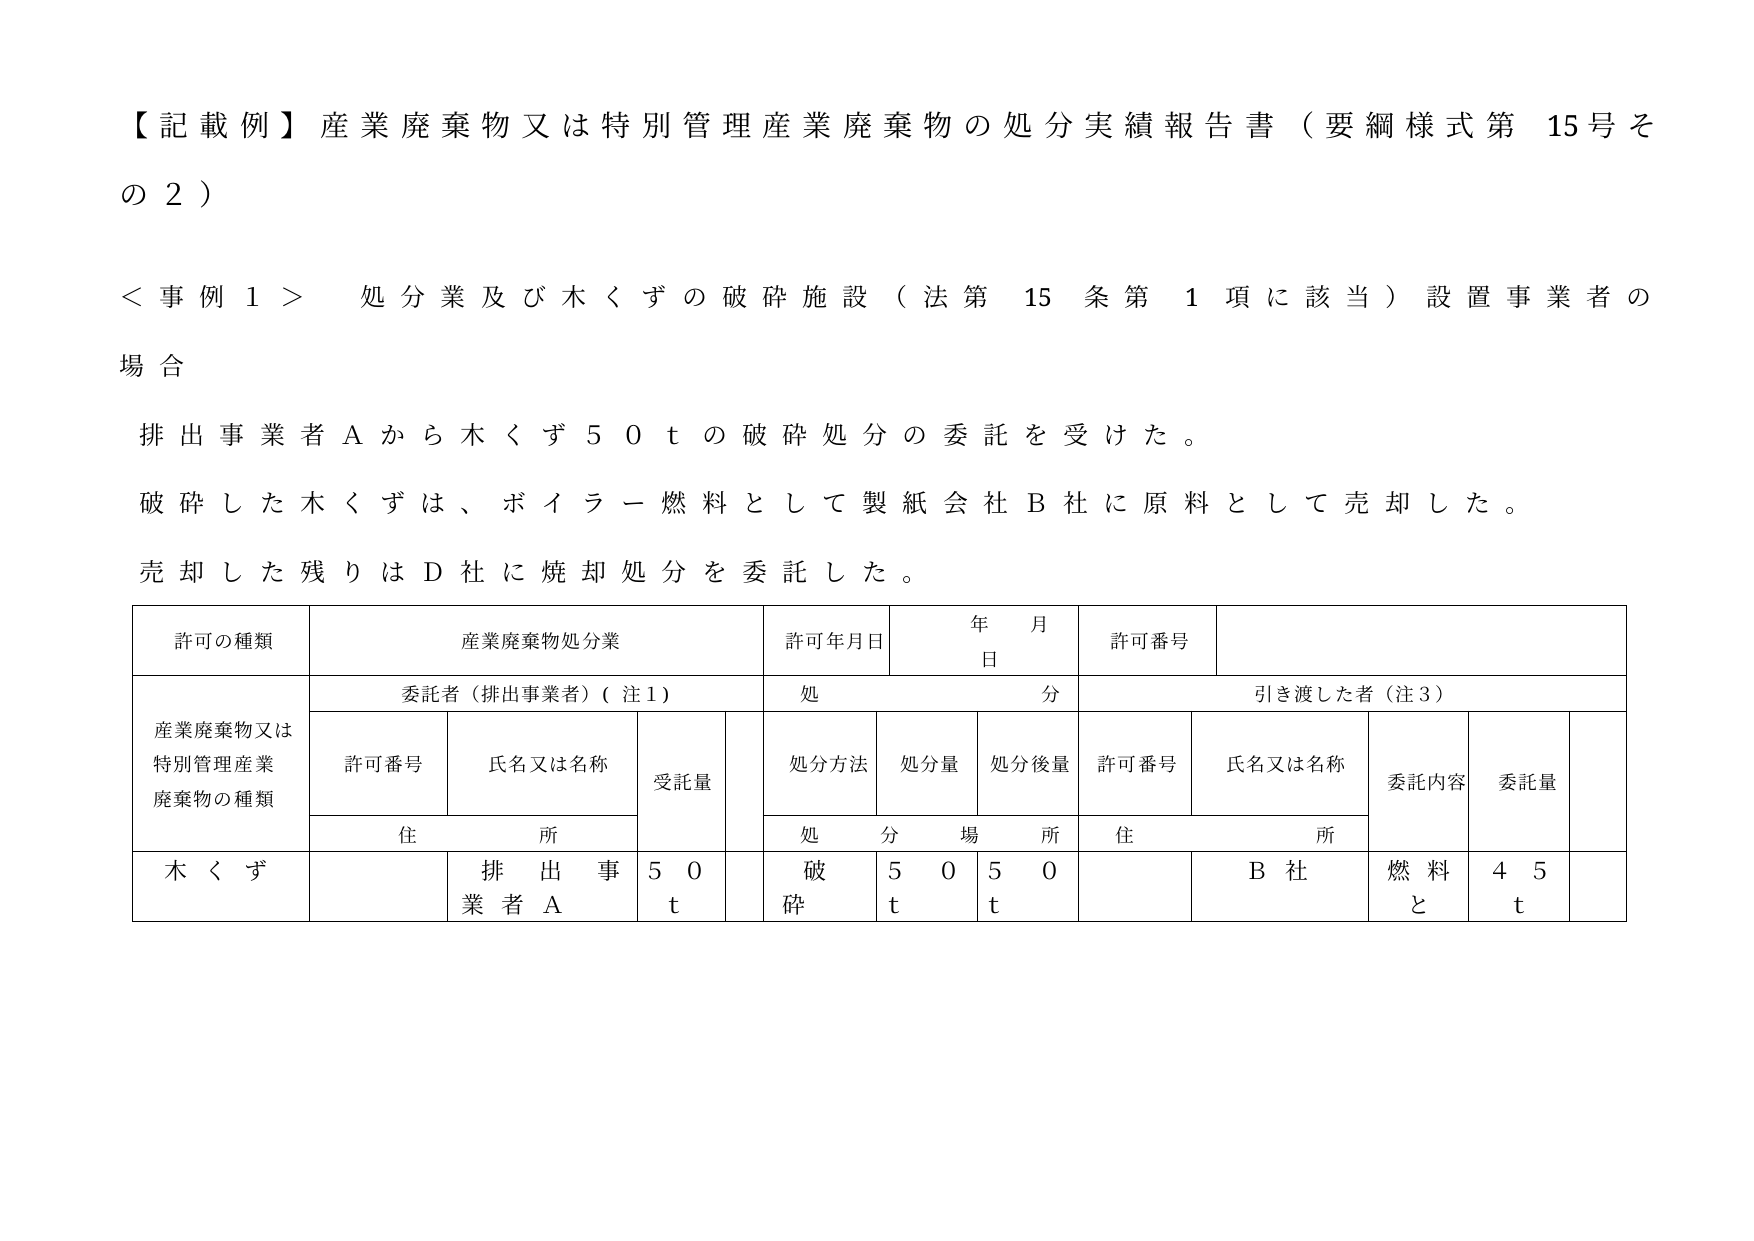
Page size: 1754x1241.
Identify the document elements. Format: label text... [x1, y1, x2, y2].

table_cell [1570, 852, 1626, 921]
table_cell 産業廃棄物又は 特別管理産業 廃棄物の種類 [133, 676, 309, 851]
text ＜事例１＞ 処分業及び木くずの破砕施設（法第15条第1項に該当）設置事業者の場合 [119, 262, 1667, 399]
text 【記載例】産業廃棄物又は特別管理産業廃棄物の処分実績報告書（要綱様式第15号その２） [119, 90, 1667, 227]
table_header 産業廃棄物処分業 [310, 606, 763, 675]
table_header 許可年月日 [764, 606, 889, 675]
table_cell 破砕 [764, 852, 876, 921]
table_cell 許可番号 [1079, 712, 1191, 815]
table_cell ５０ｔ [978, 852, 1078, 921]
text 破砕した木くずは、ボイラー燃料として製紙会社Ｂ社に原料として売却した。 [139, 468, 1667, 537]
text 排出事業者Ａから木くず５０ｔの破砕処分の委託を受けた。 [139, 399, 1667, 468]
table_cell [726, 852, 763, 921]
table_cell Ｂ社 [1192, 852, 1368, 921]
table_header 年 月 日 [890, 606, 1078, 675]
table_cell ５０ｔ [638, 852, 725, 921]
table_cell 氏名又は名称 [448, 712, 637, 815]
table_cell 処分方法 [764, 712, 876, 815]
table_cell 処 分 場 所 [764, 816, 1078, 851]
table_cell 排出事業者Ａ [448, 852, 637, 921]
table_cell 委託量 [1469, 712, 1569, 851]
table_cell [1570, 712, 1626, 851]
table_cell 住 所 [1079, 816, 1368, 851]
table_cell 燃料と して販売 焼却 [1369, 852, 1468, 921]
table_header 許可の種類 [133, 606, 309, 675]
table_cell 処 分 [764, 676, 1078, 711]
table_cell 処分量 [877, 712, 977, 815]
table_cell [1079, 852, 1191, 921]
table_cell 住 所 [310, 816, 637, 851]
table_cell 氏名又は名称 [1192, 712, 1368, 815]
table_cell ５０ｔ [877, 852, 977, 921]
table_header [1217, 606, 1626, 675]
table_cell [310, 852, 447, 921]
table_cell [726, 712, 763, 851]
table_cell 委託者（排出事業者）(注１) [310, 676, 763, 711]
table_cell 引き渡した者（注３） [1079, 676, 1626, 711]
table_header 許可番号 [1079, 606, 1216, 675]
table_cell 許可番号 [310, 712, 447, 815]
table_cell 木くず [133, 852, 309, 921]
table_cell 委託内容 [1369, 712, 1468, 851]
table_cell ４５ｔ ５ｔ [1469, 852, 1569, 921]
table_cell 処分後量 [978, 712, 1078, 815]
text 売却した残りはＤ社に焼却処分を委託した。 [139, 537, 1667, 605]
table_cell 受託量 [638, 712, 725, 851]
